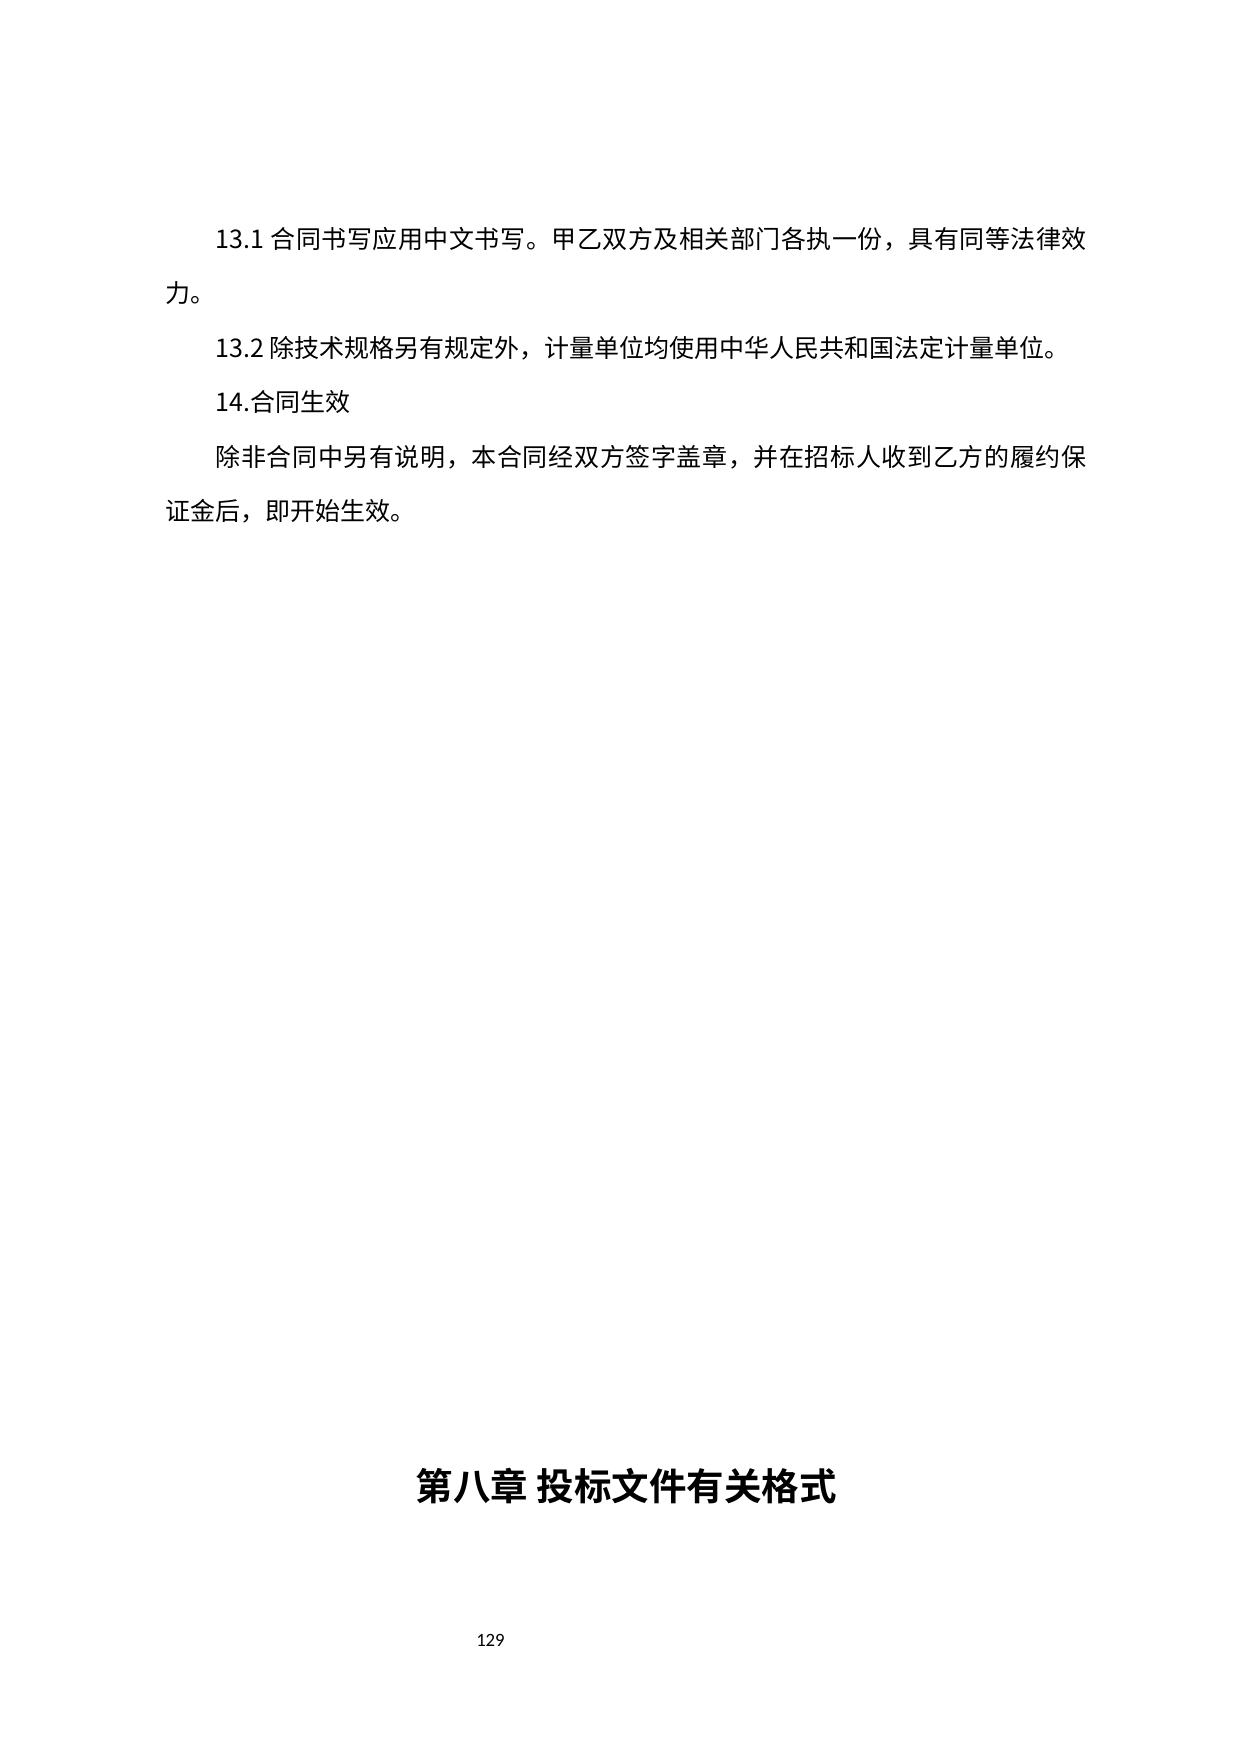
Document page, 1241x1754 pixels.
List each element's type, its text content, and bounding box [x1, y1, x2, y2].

text 13.1 合同书写应用中文书写。甲乙双方及相关部门各执一份，具有同等法律效力。 [165, 219, 1087, 310]
text 第八章 投标文件有关格式 [165, 1451, 1087, 1516]
text 14.合同生效 [165, 383, 1087, 419]
text 13.2 除技术规格另有规定外，计量单位均使用中华人民共和国法定计量单位。 [165, 328, 1087, 364]
text 除非合同中另有说明，本合同经双方签字盖章，并在招标人收到乙方的履约保证金后，即开始生效。 [165, 437, 1087, 528]
